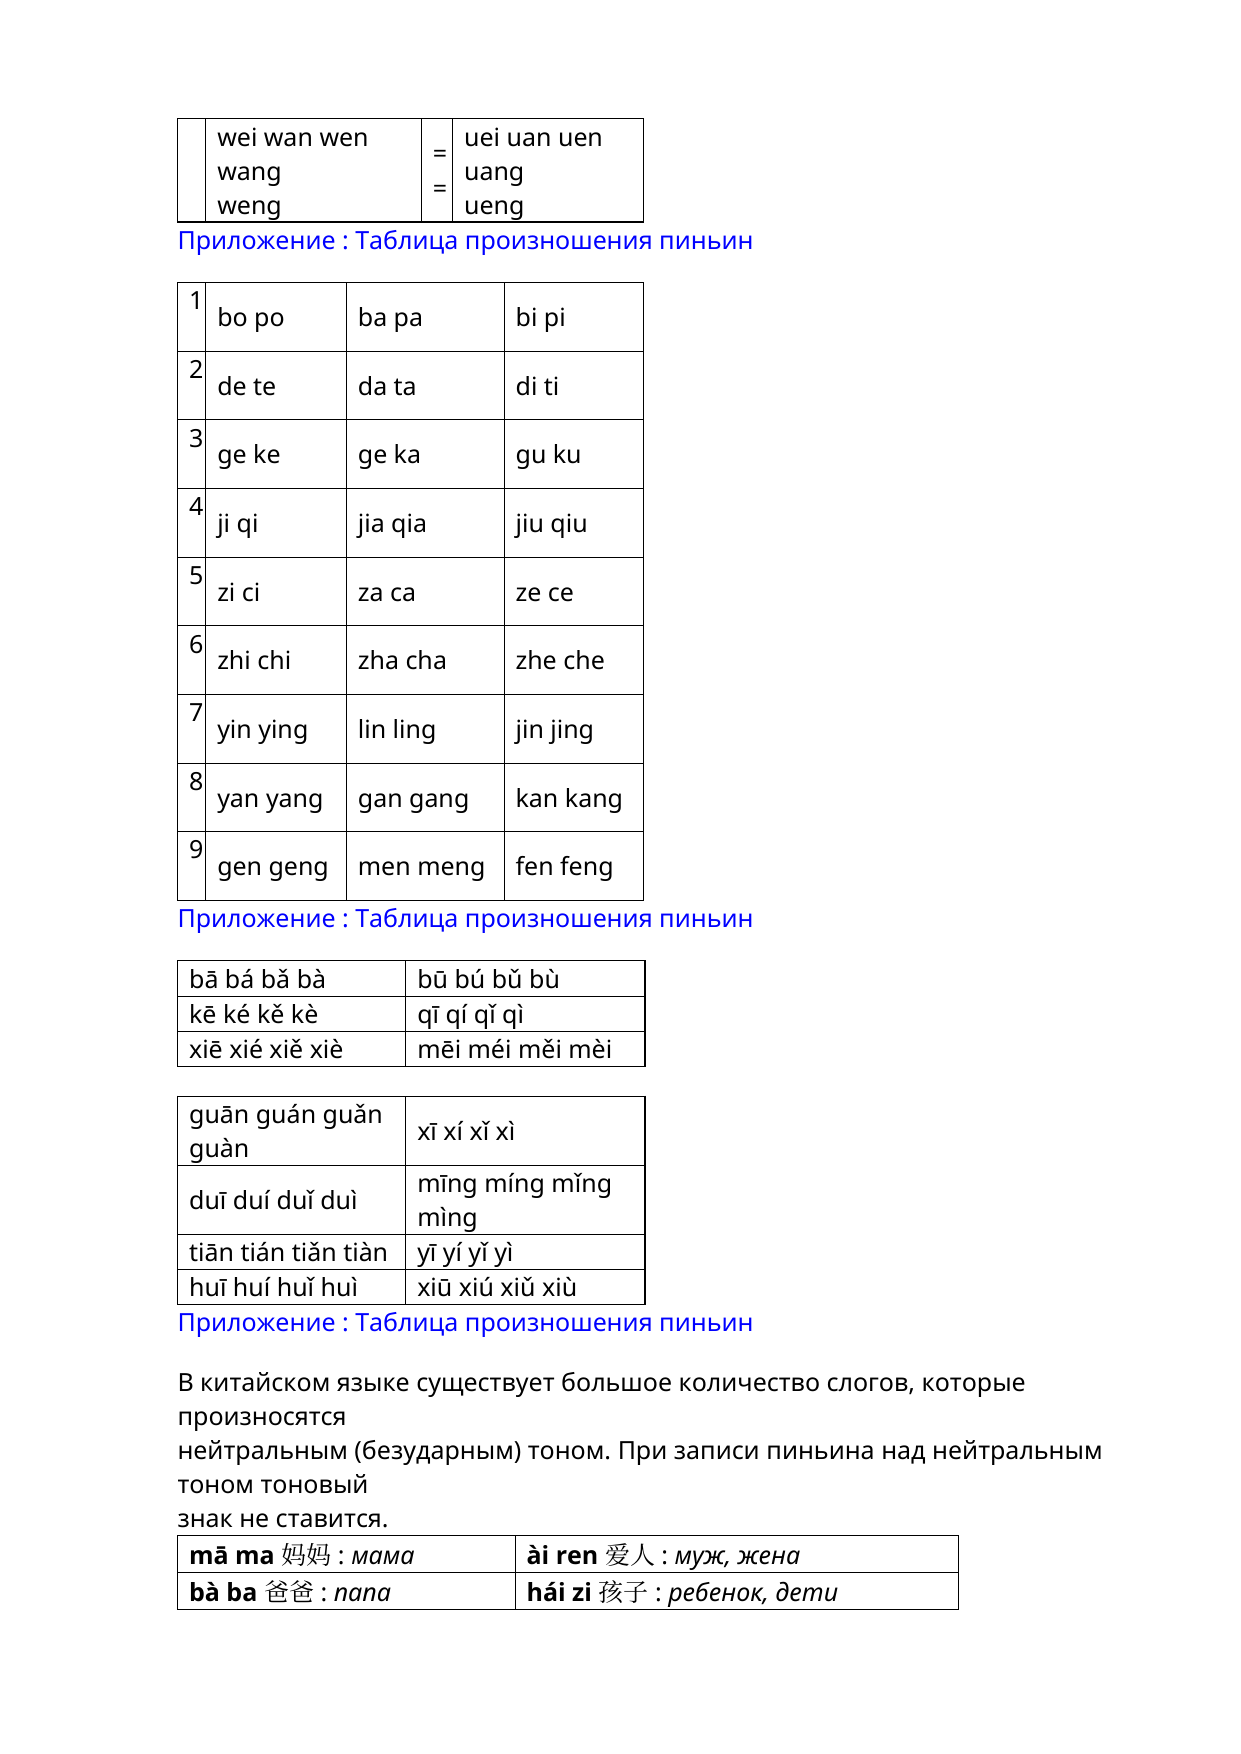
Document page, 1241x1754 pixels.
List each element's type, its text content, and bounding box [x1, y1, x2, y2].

table_cell yin ying [206, 695, 346, 762]
table_cell gen geng [206, 832, 346, 900]
table_cell zhi chi [206, 626, 346, 694]
table_cell 4 [178, 489, 205, 557]
table_header ài ren 爱人 : муж, жена [516, 1536, 958, 1572]
table_cell jiu qiu [505, 489, 643, 557]
table_cell kan kang [505, 764, 643, 831]
table_cell tiān tián tiǎn tiàn [178, 1235, 405, 1269]
table_header ba pa [347, 283, 504, 351]
table_cell 2 [178, 352, 205, 419]
table_cell qī qí qǐ qì [406, 997, 644, 1031]
table_cell ji qi [206, 489, 346, 557]
table_header bū bú bǔ bù [406, 961, 644, 996]
table_header xī xí xǐ xì [406, 1097, 644, 1165]
table_cell bà ba 爸爸 : папа [178, 1573, 515, 1609]
table_cell ge ke [206, 420, 346, 488]
table_cell duī duí duǐ duì [178, 1166, 405, 1234]
table_cell jin jing [505, 695, 643, 762]
text Приложение : Таблица произношения пиньин ЗВУКОВЫЕ РАЗЛИЧИЯ [177, 222, 1152, 282]
table_cell yan yang [206, 764, 346, 831]
table_cell da ta [347, 352, 504, 419]
table_cell xiē xié xiě xiè [178, 1032, 405, 1066]
table_cell zha cha [347, 626, 504, 694]
table_cell de te [206, 352, 346, 419]
table_cell mēi méi měi mèi [406, 1032, 644, 1066]
table_header mā ma 妈妈 : мама [178, 1536, 515, 1572]
table_cell === [422, 119, 452, 221]
table_cell gan gang [347, 764, 504, 831]
table_cell 5 [178, 558, 205, 625]
table_cell men meng [347, 832, 504, 900]
table_cell di ti [505, 352, 643, 419]
table_cell hái zi 孩子 : ребенок, дети [516, 1573, 958, 1609]
table_cell 6 [178, 626, 205, 694]
table_cell 8 [178, 764, 205, 831]
table_header guān guán guǎn guàn [178, 1097, 405, 1165]
table_cell jia qia [347, 489, 504, 557]
table_cell huī huí huǐ huì [178, 1270, 405, 1304]
table_cell fen feng [505, 832, 643, 900]
table_cell 3 [178, 420, 205, 488]
table_cell xiū xiú xiǔ xiù [406, 1270, 644, 1304]
table_cell mīng míng mǐng mìng [406, 1166, 644, 1234]
table_header bi pi [505, 283, 643, 351]
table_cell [206, 119, 421, 221]
table_cell za ca [347, 558, 504, 625]
table_cell lin ling [347, 695, 504, 762]
text Приложение : Таблица произношения пиньин НЕЙТРАЛЬНЫЙ ТОН В китайском языке существует большое количество слогов, которые произносятся нейтральным (безударным) тоном. При записи пиньина над нейтральным тоном тоновый знак не ставится. [177, 1305, 1152, 1535]
table_cell ze ce [505, 558, 643, 625]
table_cell kē ké kě kè [178, 997, 405, 1031]
table_header bo po [206, 283, 346, 351]
table_cell 9 [178, 832, 205, 900]
table_cell 7 [178, 695, 205, 762]
table_cell yī yí yǐ yì [406, 1235, 644, 1269]
table_cell zhe che [505, 626, 643, 694]
table_cell ge ka [347, 420, 504, 488]
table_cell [453, 119, 643, 221]
table_cell gu ku [505, 420, 643, 488]
table_cell 6 [178, 119, 205, 221]
text Приложение : Таблица произношения пиньин УПРАЖНЕНИЯ ПО ТОНАМ [177, 901, 1152, 960]
table_header bā bá bǎ bà [178, 961, 405, 996]
table_cell zi ci [206, 558, 346, 625]
table_header 1 [178, 283, 205, 351]
